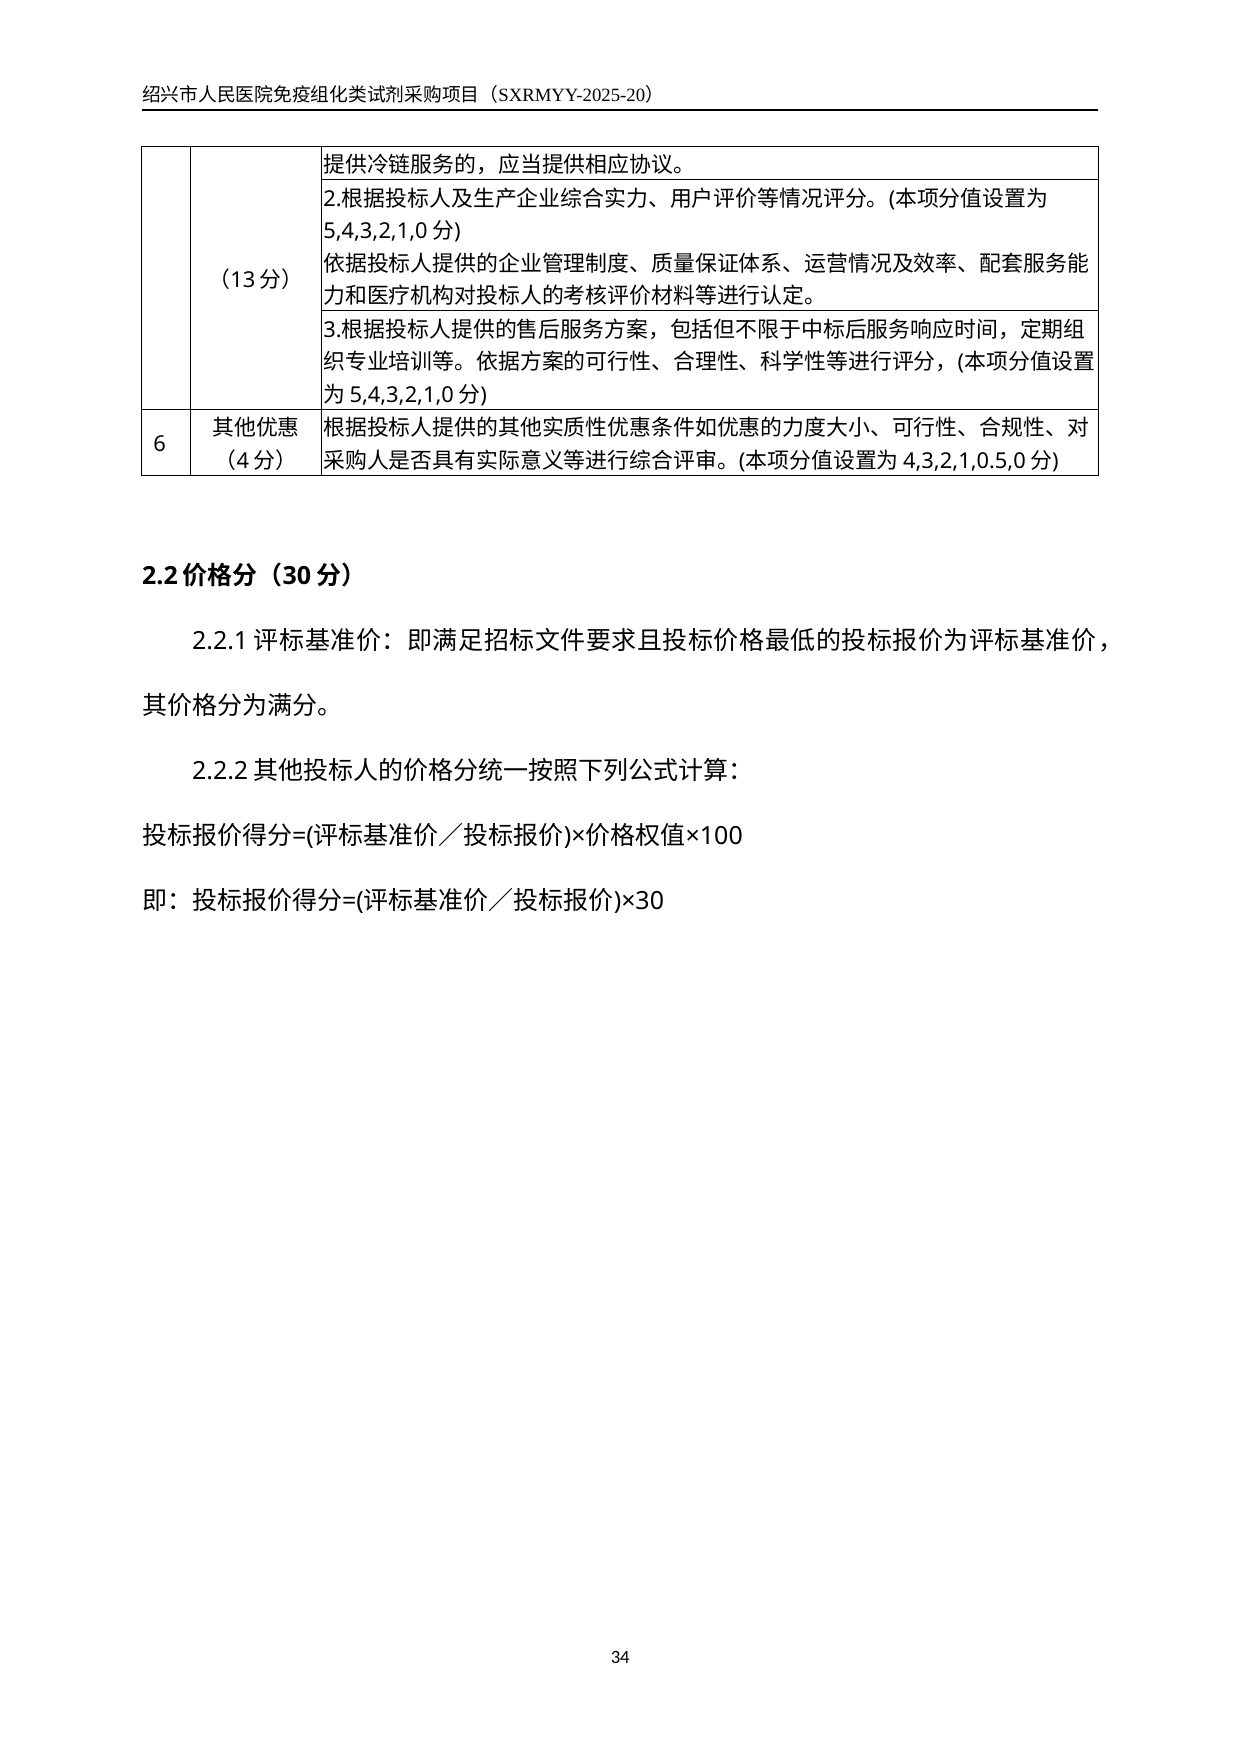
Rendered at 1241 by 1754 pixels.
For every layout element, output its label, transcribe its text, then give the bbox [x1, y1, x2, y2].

table_cell 综合服务（13分） [191, 147, 321, 409]
table_cell 6 [142, 410, 190, 475]
table_cell 5 [142, 147, 190, 409]
text 投标报价得分=(评标基准价／投标报价)×价格权值×100 [142, 801, 1098, 866]
table_cell 根据投标人提供的其他实质性优惠条件如优惠的力度大小、可行性、合规性、对采购人是否具有实际意义等进行综合评审。(本项分值设置为4,3,2,1,0.5,0分) [322, 410, 1098, 475]
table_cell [322, 147, 1098, 179]
table_cell 其他优惠（4分） [191, 410, 321, 475]
text 2.2.2其他投标人的价格分统一按照下列公式计算： [142, 736, 1098, 801]
table_cell 3.根据投标人提供的售后服务方案，包括但不限于中标后服务响应时间，定期组织专业培训等。依据方案的可行性、合理性、科学性等进行评分，(本项分值设置为5,4,3,2,1,0分) [322, 311, 1098, 409]
text 2.2价格分（30分） [142, 541, 1098, 606]
table_cell 2.根据投标人及生产企业综合实力、用户评价等情况评分。(本项分值设置为5,4,3,2,1,0分) 依据投标人提供的企业管理制度、质量保证体系、运营情况及效率、配套服务能力和医疗机构对投标人的考核评价材料等进行认定。 [322, 180, 1098, 310]
text 即：投标报价得分=(评标基准价／投标报价)×30 [142, 866, 1098, 931]
text 2.2.1评标基准价：即满足招标文件要求且投标价格最低的投标报价为评标基准价，其价格分为满分。 [142, 606, 1098, 736]
